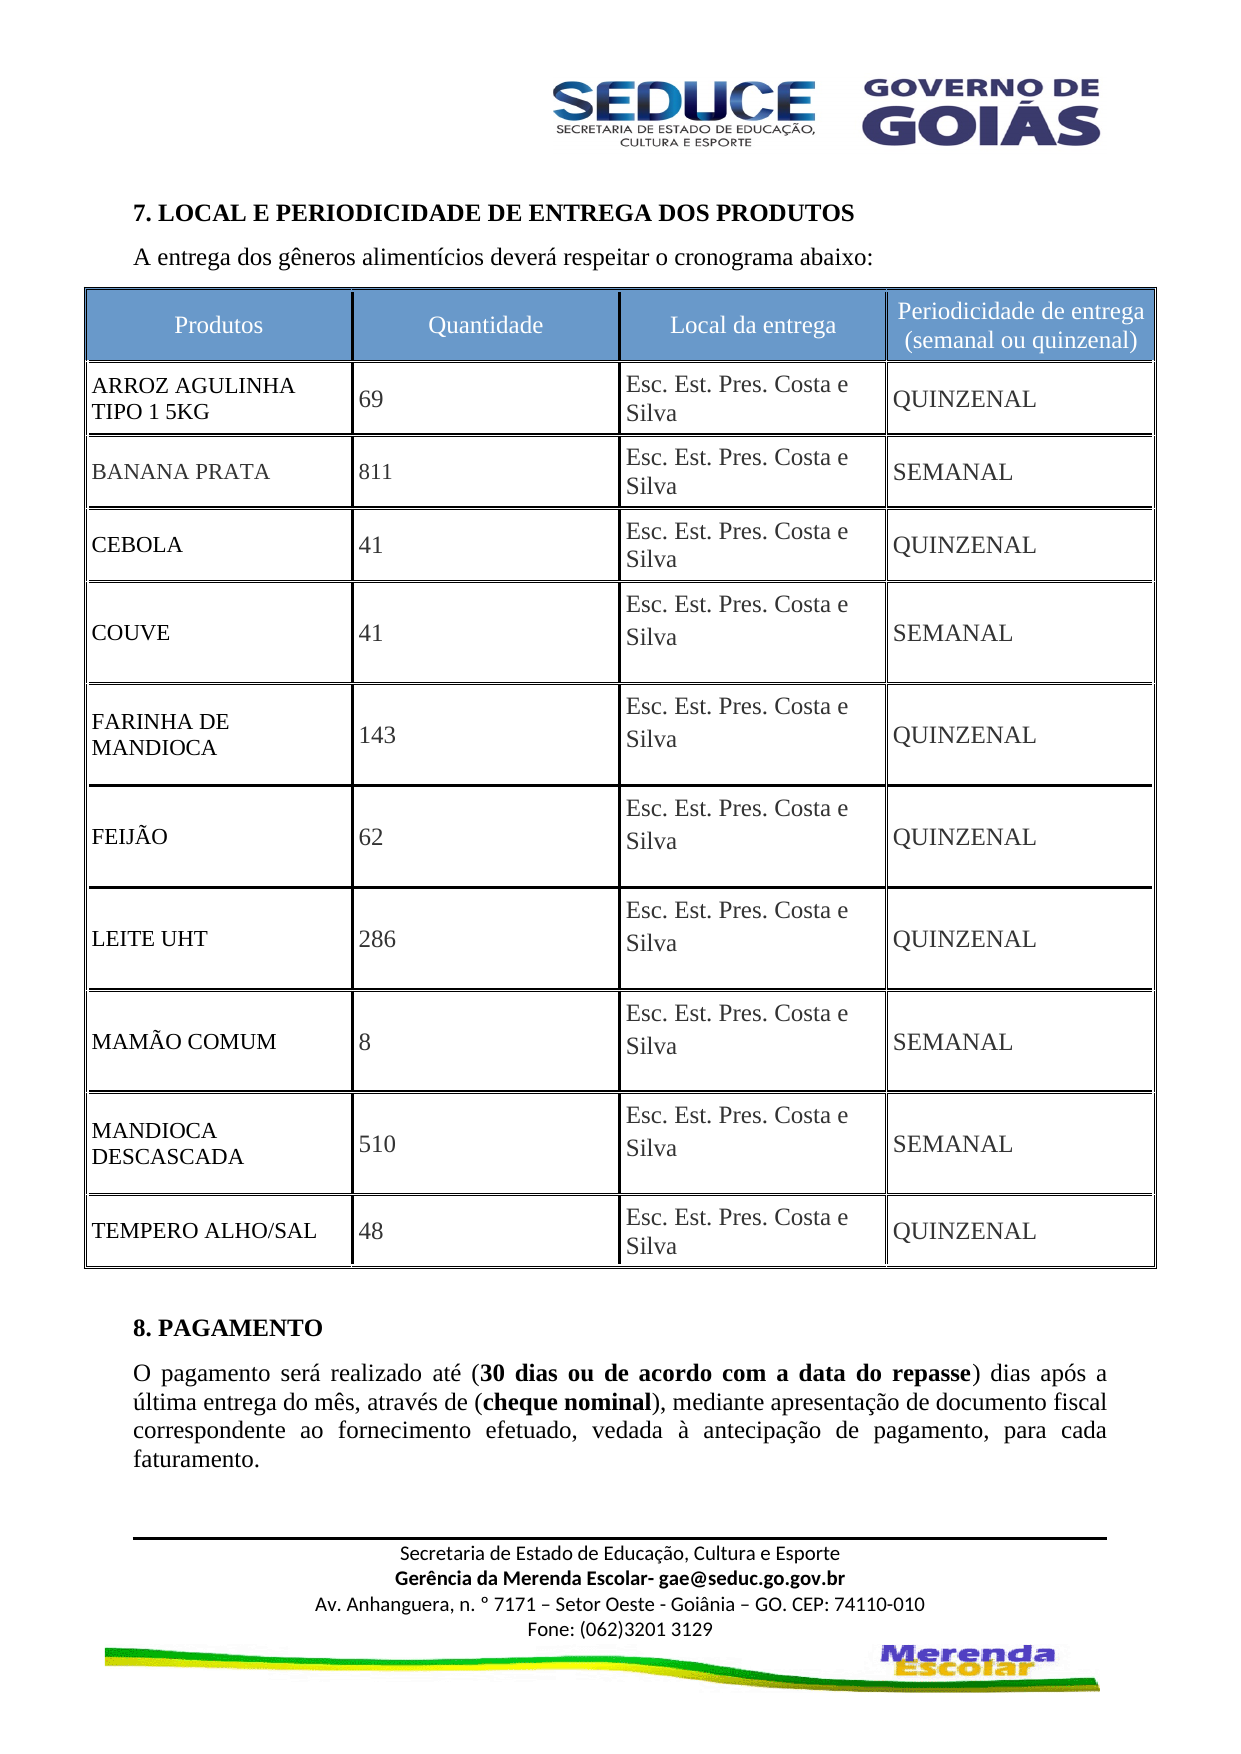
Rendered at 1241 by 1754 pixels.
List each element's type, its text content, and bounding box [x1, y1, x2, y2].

table_cell MANDIOCA DESCASCADA [87, 1090, 351, 1193]
picture [552, 73, 1108, 154]
text 7. LOCAL E PERIODICIDADE DE ENTREGA DOS PRODUTOS [133, 198, 1107, 227]
table_cell 41 [354, 510, 618, 579]
table_cell BANANA PRATA [87, 433, 351, 506]
table_cell Esc. Est. Pres. Costa e Silva [621, 583, 885, 682]
table_cell 510 [354, 1094, 618, 1193]
table_cell FARINHA DE MANDIOCA [85, 682, 352, 784]
table_cell 143 [354, 685, 618, 784]
text O pagamento será realizado até (30 dias ou de acordo com a data do repasse) dias após a última entrega do mês, através de (cheque nominal), mediante apresentação de documento fiscal correspondente ao fornecimento efetuado, vedada à antecipação de pagamento, para cada faturamento. [133, 1358, 1107, 1473]
table_cell COUVE [87, 580, 351, 682]
table_cell 811 [354, 437, 618, 506]
table_cell Esc. Est. Pres. Costa e Silva [621, 787, 885, 886]
table_cell 41 [354, 583, 618, 682]
table_cell Esc. Est. Pres. Costa e Silva [621, 510, 885, 579]
table_cell QUINZENAL [886, 682, 1155, 784]
table_header Local da entrega [619, 290, 886, 360]
table_cell CEBOLA [87, 506, 351, 579]
table_cell Esc. Est. Pres. Costa e Silva [621, 889, 885, 988]
table_cell Esc. Est. Pres. Costa e Silva [621, 992, 885, 1090]
text 8. PAGAMENTO [133, 1313, 1107, 1342]
table_cell Esc. Est. Pres. Costa e Silva [621, 685, 885, 784]
table_cell 62 [354, 787, 618, 886]
table_cell SEMANAL [888, 433, 1154, 506]
table_cell QUINZENAL [886, 360, 1155, 433]
table_cell Esc. Est. Pres. Costa e Silva [621, 437, 885, 506]
table_cell 48 [352, 1196, 619, 1266]
table_header Periodicidade de entrega (semanal ou quinzenal) [886, 290, 1154, 360]
table_cell QUINZENAL [888, 506, 1154, 579]
table_cell LEITE UHT [87, 886, 351, 988]
table_cell ARROZ AGULINHA TIPO 1 5KG [85, 360, 352, 433]
table_cell FEIJÃO [87, 784, 351, 886]
table_cell Esc. Est. Pres. Costa e Silva [621, 1094, 885, 1193]
table_cell SEMANAL [888, 580, 1154, 682]
text A entrega dos gêneros alimentícios deverá respeitar o cronograma abaixo: [133, 242, 1107, 271]
table_cell SEMANAL [888, 988, 1154, 1090]
table_cell QUINZENAL [888, 886, 1154, 988]
table_cell QUINZENAL [886, 1193, 1155, 1266]
table_cell SEMANAL [888, 1090, 1154, 1193]
table_cell 69 [354, 363, 618, 433]
table_cell MAMÃO COMUM [87, 988, 351, 1090]
table_cell QUINZENAL [888, 784, 1154, 886]
table_cell 8 [354, 992, 618, 1090]
table_header Quantidade [352, 290, 619, 360]
table_cell 286 [354, 889, 618, 988]
table_cell Esc. Est. Pres. Costa e Silva [619, 1196, 886, 1266]
table_header Produtos [85, 288, 352, 360]
table_cell Esc. Est. Pres. Costa e Silva [621, 363, 885, 433]
table_cell TEMPERO ALHO/SAL [85, 1193, 352, 1266]
